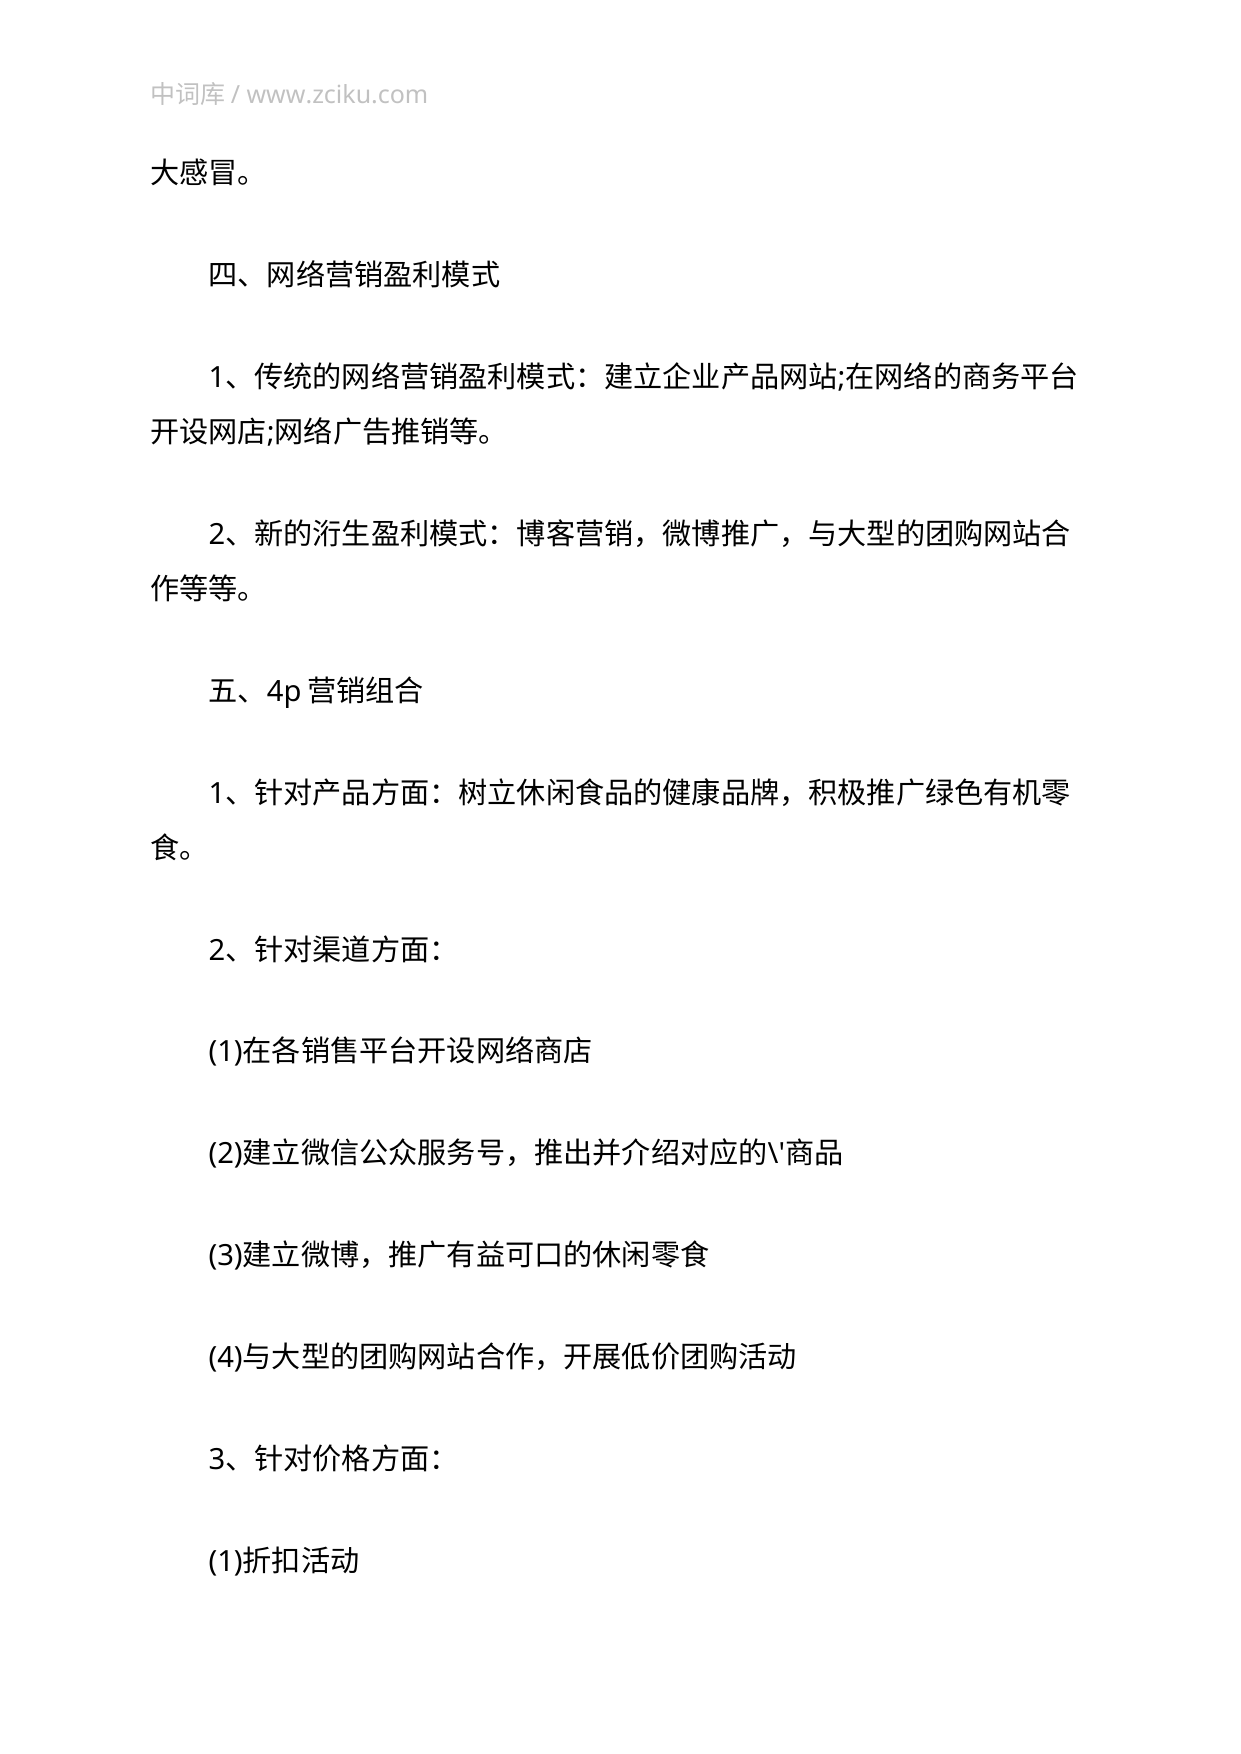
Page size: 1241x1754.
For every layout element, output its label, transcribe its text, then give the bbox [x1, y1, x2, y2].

text (1)折扣活动 [150, 1538, 1090, 1580]
text (4)与大型的团购网站合作，开展低价团购活动 [150, 1334, 1090, 1376]
text 1、传统的网络营销盈利模式：建立企业产品网站;在网络的商务平台开设网店;网络广告推销等。 [150, 353, 1090, 451]
text 2、新的洐生盈利模式：博客营销，微博推广，与大型的团购网站合作等等。 [150, 511, 1090, 608]
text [150, 150, 1090, 192]
text 1、针对产品方面：树立休闲食品的健康品牌，积极推广绿色有机零食。 [150, 769, 1090, 867]
text (2)建立微信公众服务号，推出并介绍对应的\'商品 [150, 1130, 1090, 1172]
text (1)在各销售平台开设网络商店 [150, 1028, 1090, 1070]
text 3、针对价格方面： [150, 1436, 1090, 1478]
text 2、针对渠道方面： [150, 926, 1090, 968]
text (3)建立微博，推广有益可口的休闲零食 [150, 1232, 1090, 1274]
text 五、4p营销组合 [150, 667, 1090, 710]
text 四、网络营销盈利模式 [150, 252, 1090, 294]
